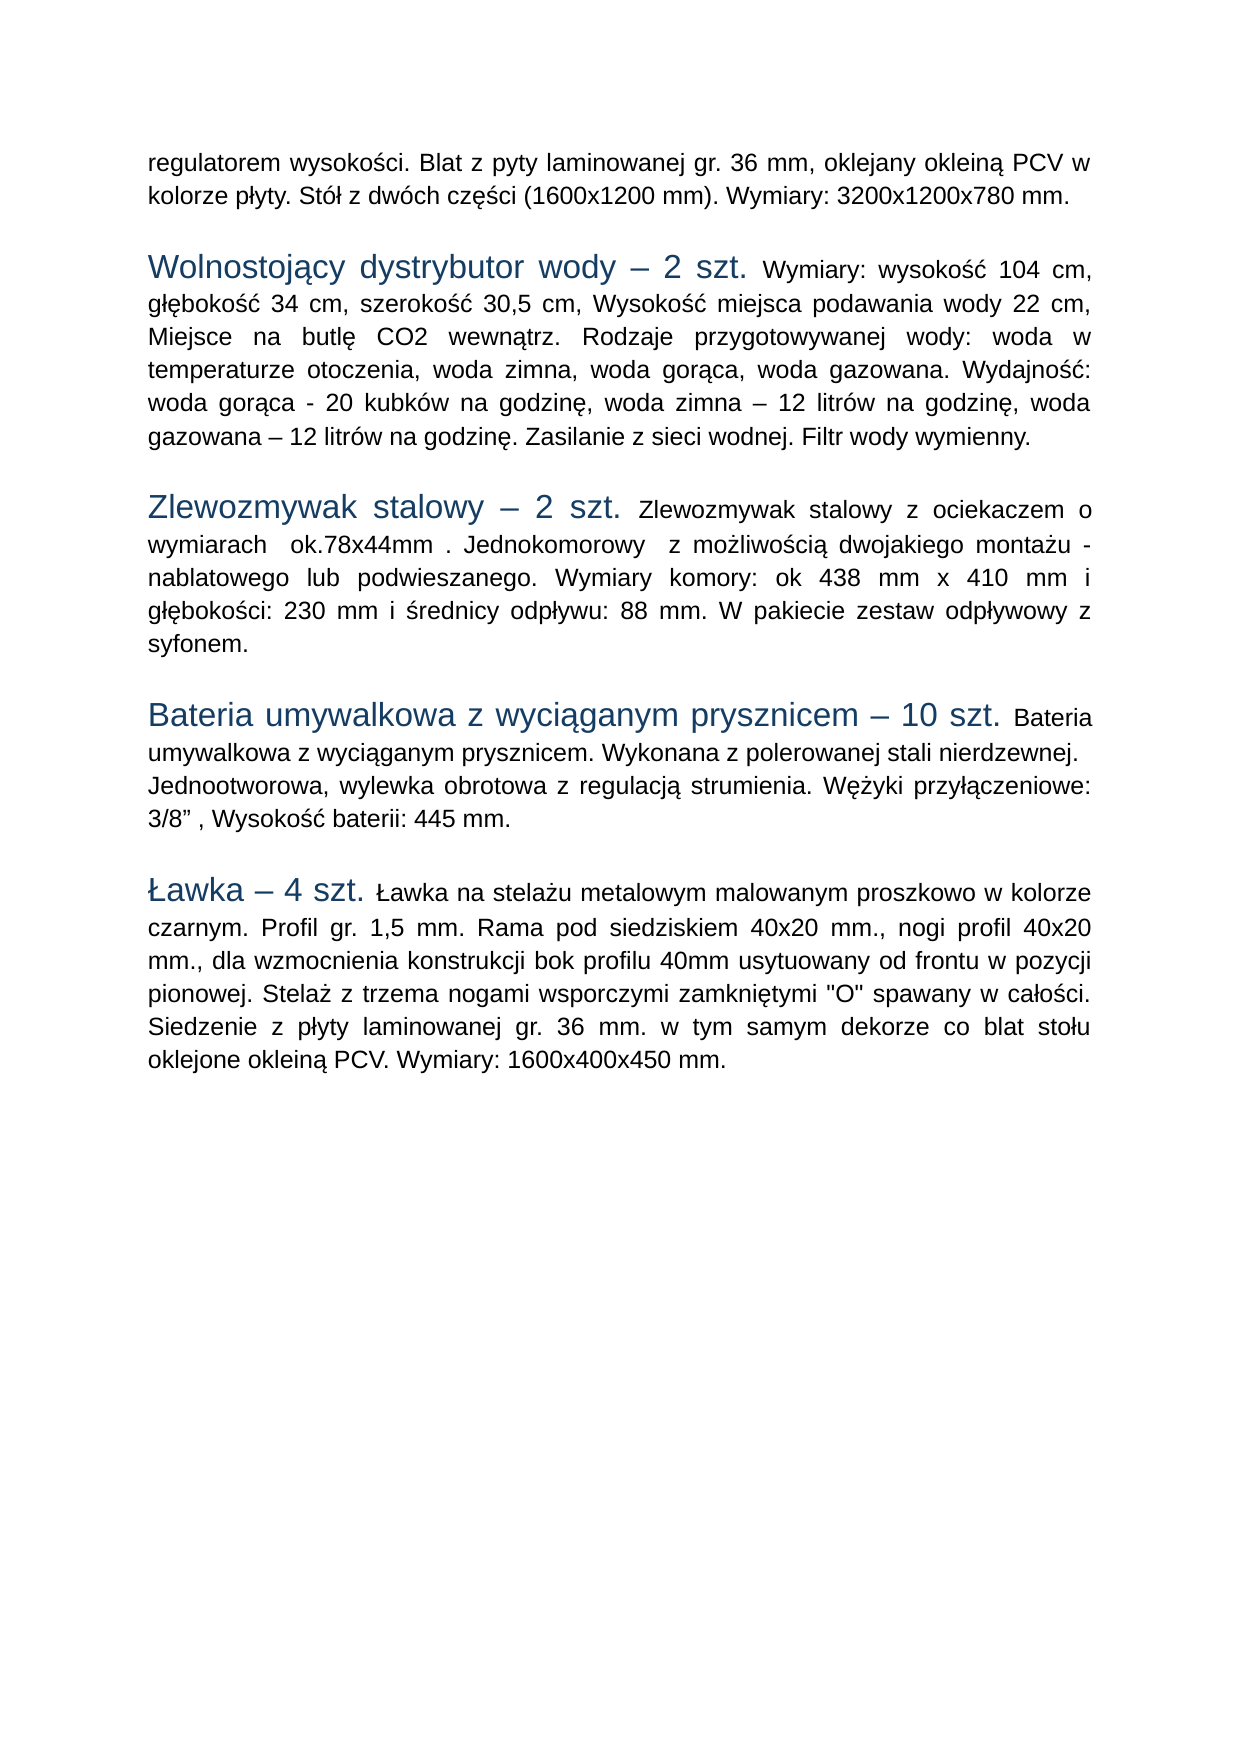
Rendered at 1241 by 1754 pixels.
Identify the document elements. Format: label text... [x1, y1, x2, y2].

text Wolnostojący dystrybutor wody – 2 szt. Wymiary: wysokość 104 cm, głębokość 34 cm, szerokość 30,5 cm, Wysokość miejsca podawania wody 22 cm, Miejsce na butlę CO2 wewnątrz. Rodzaje przygotowywanej wody: woda w temperaturze otoczenia, woda zimna, woda gorąca, woda gazowana. Wydajność: woda gorąca - 20 kubków na godzinę, woda zimna – 12 litrów na godzinę, woda gazowana – 12 litrów na godzinę. Zasilanie z sieci wodnej. Filtr wody wymienny. [148, 247, 1093, 450]
text Ławka – 4 szt. Ławka na stelażu metalowym malowanym proszkowo w kolorze czarnym. Profil gr. 1,5 mm. Rama pod siedziskiem 40x20 mm., nogi profil 40x20 mm., dla wzmocnienia konstrukcji bok profilu 40mm usytuowany od frontu w pozycji pionowej. Stelaż z trzema nogami wsporczymi zamkniętymi "O" spawany w całości. Siedzenie z płyty laminowanej gr. 36 mm. w tym samym dekorze co blat stołu oklejone okleiną PCV. Wymiary: 1600x400x450 mm. [148, 870, 1093, 1074]
text Jednootworowa, wylewka obrotowa z regulacją strumienia. Wężyki przyłączeniowe: 3/8” , Wysokość baterii: 445 mm. [148, 771, 1093, 833]
text Bateria umywalkowa z wyciąganym prysznicem – 10 szt. Bateria umywalkowa z wyciąganym prysznicem. Wykonana z polerowanej stali nierdzewnej. [148, 695, 1093, 767]
text Zlewozmywak stalowy – 2 szt. Zlewozmywak stalowy z ociekaczem o wymiarach ok.78x44mm . Jednokomorowy z możliwością dwojakiego montażu - nablatowego lub podwieszanego. Wymiary komory: ok 438 mm x 410 mm i głębokości: 230 mm i średnicy odpływu: 88 mm. W pakiecie zestaw odpływowy z syfonem. [148, 487, 1093, 658]
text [148, 148, 1093, 209]
